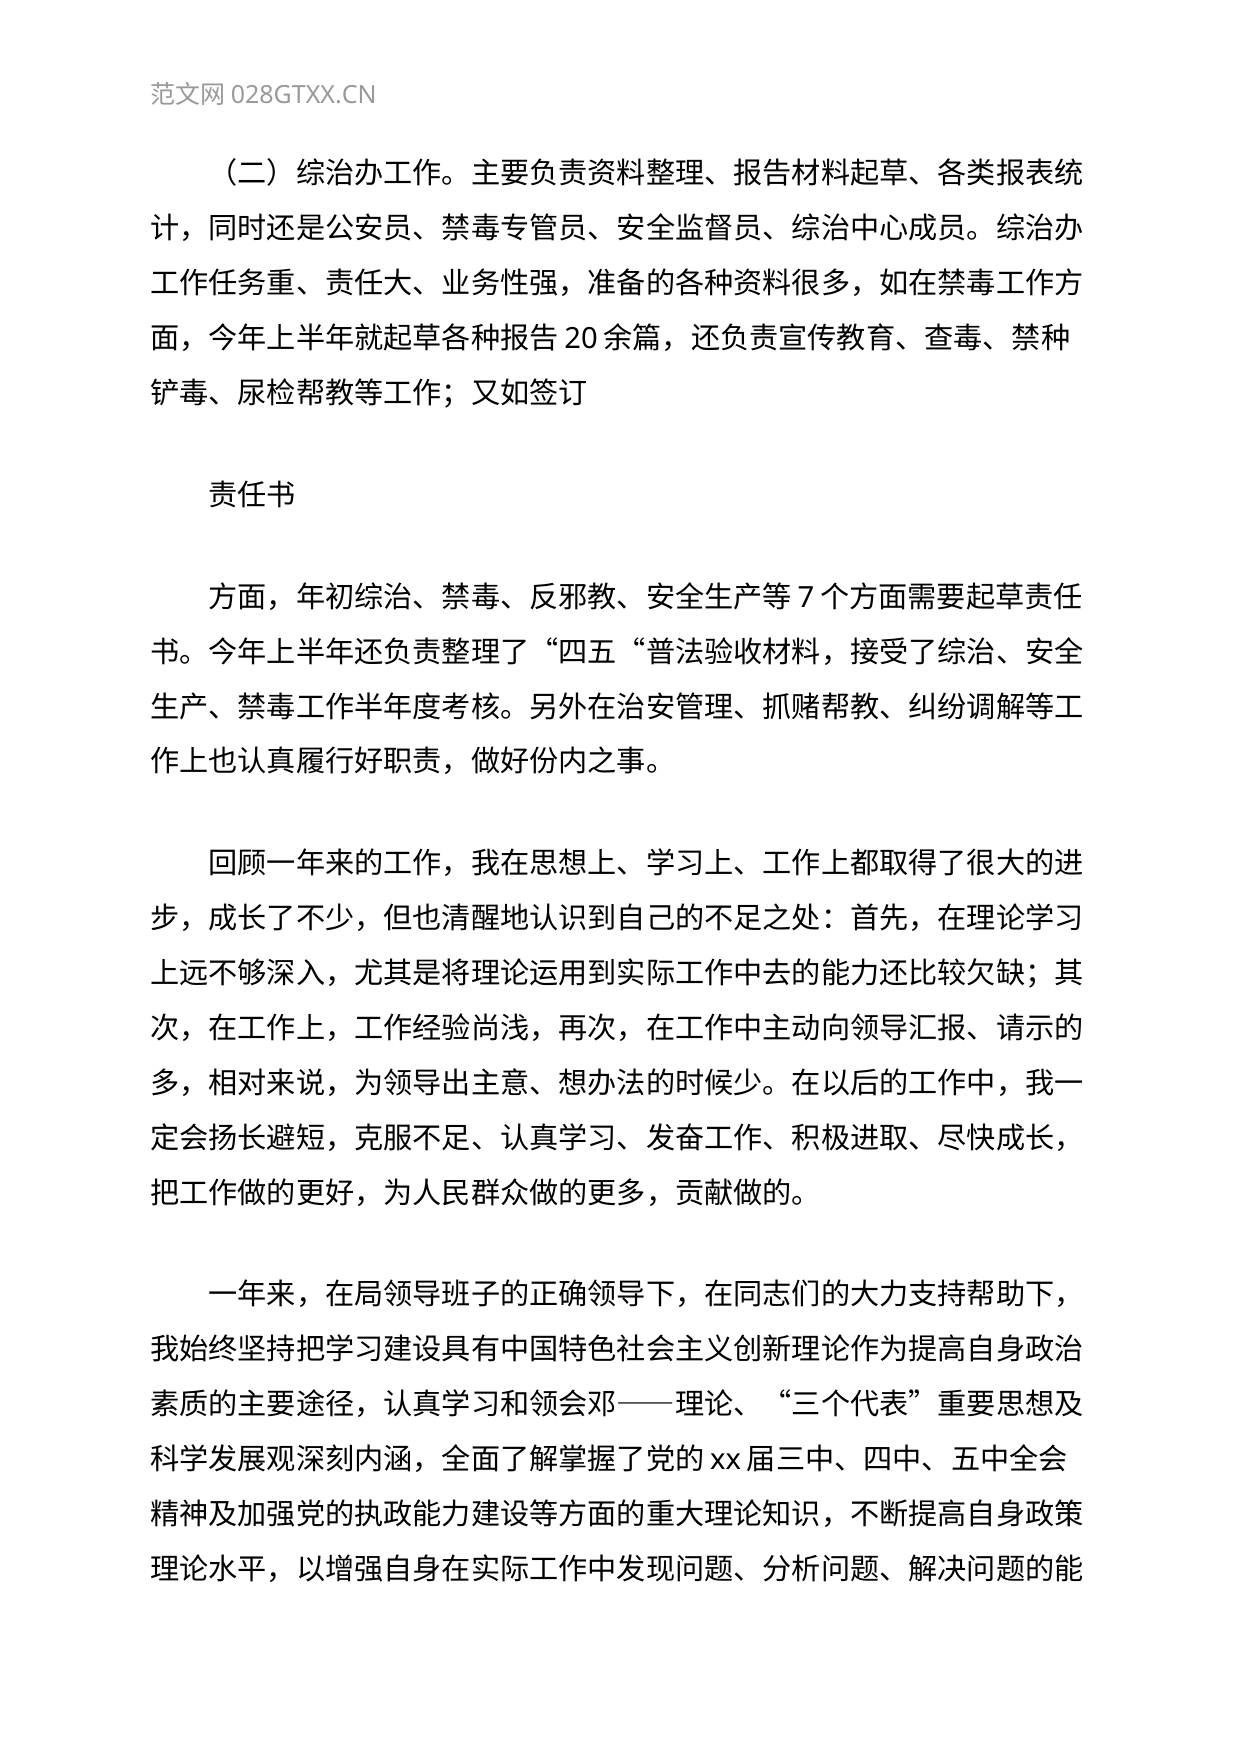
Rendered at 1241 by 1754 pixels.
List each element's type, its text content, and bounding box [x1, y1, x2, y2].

text 回顾一年来的工作，我在思想上、学习上、工作上都取得了很大的进步，成长了不少，但也清醒地认识到自己的不足之处：首先，在理论学习上远不够深入，尤其是将理论运用到实际工作中去的能力还比较欠缺；其次，在工作上，工作经验尚浅，再次，在工作中主动向领导汇报、请示的多，相对来说，为领导出主意、想办法的时候少。在以后的工作中，我一定会扬长避短，克服不足、认真学习、发奋工作、积极进取、尽快成长，把工作做的更好，为人民群众做的更多，贡献做的。 [150, 840, 1090, 1211]
text 方面，年初综治、禁毒、反邪教、安全生产等7个方面需要起草责任书。今年上半年还负责整理了“四五“普法验收材料，接受了综治、安全生产、禁毒工作半年度考核。另外在治安管理、抓赌帮教、纠纷调解等工作上也认真履行好职责，做好份内之事。 [150, 573, 1090, 780]
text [150, 1271, 1090, 1588]
text （二）综治办工作。主要负责资料整理、报告材料起草、各类报表统计，同时还是公安员、禁毒专管员、安全监督员、综治中心成员。综治办工作任务重、责任大、业务性强，准备的各种资料很多，如在禁毒工作方面，今年上半年就起草各种报告20余篇，还负责宣传教育、查毒、禁种铲毒、尿检帮教等工作；又如签订 [150, 150, 1090, 412]
text 责任书 [150, 471, 1090, 514]
